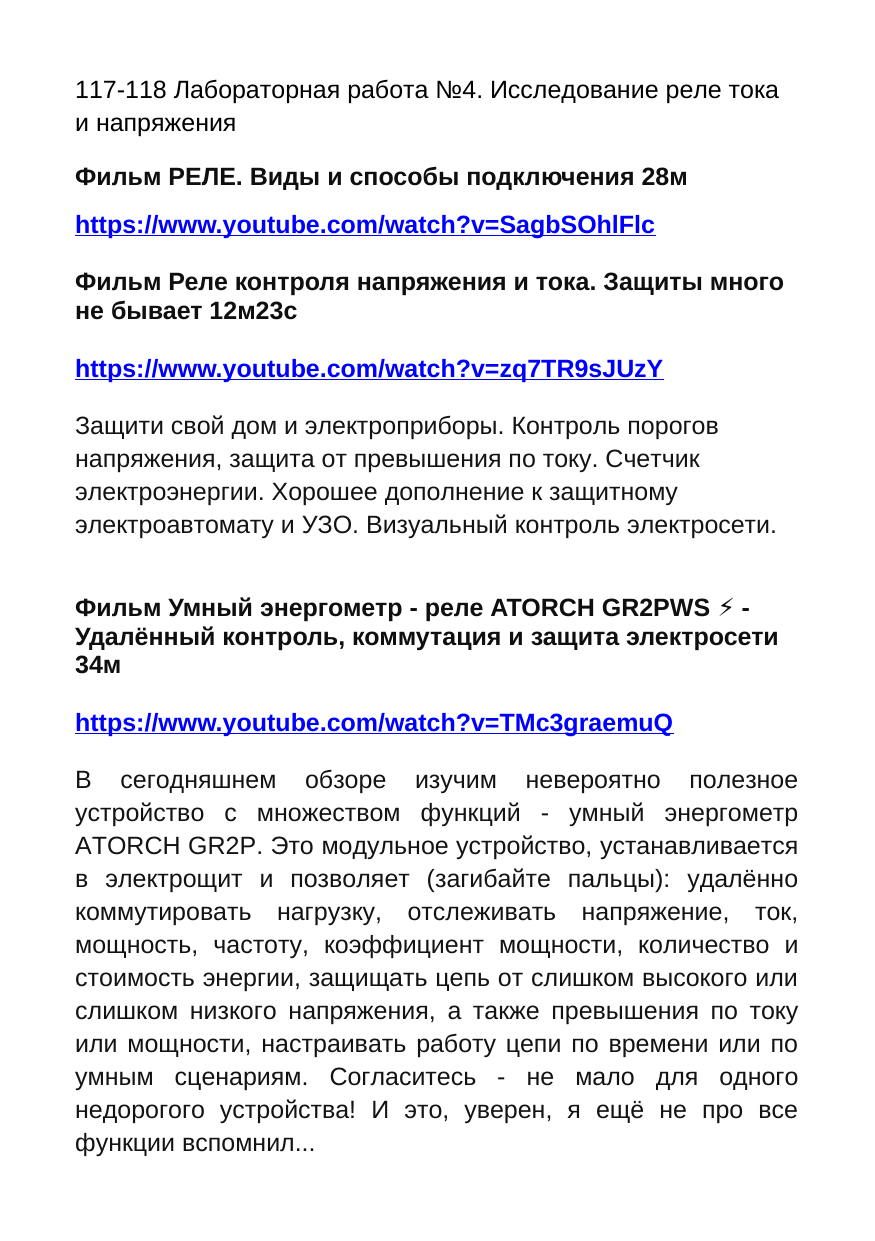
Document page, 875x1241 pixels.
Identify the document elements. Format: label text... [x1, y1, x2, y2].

text 117-118 Лабораторная работа №4. Исследование реле тока и напряжения [75, 75, 799, 137]
text В сегодняшнем обзоре изучим невероятно полезное устройство с множеством функций - умный энергометр ATORCH GR2P. Это модульное устройство, устанавливается в электрощит и позволяет (загибайте пальцы): удалённо коммутировать нагрузку, отслеживать напряжение, ток, мощность, частоту, коэффициент мощности, количество и стоимость энергии, защищать цепь от слишком высокого или слишком низкого напряжения, а также превышения по току или мощности, настраивать работу цепи по времени или по умным сценариям. Согласитесь - не мало для одного недорогого устройства! И это, уверен, я ещё не про все функции вспомнил... [75, 765, 799, 1157]
text https://www.youtube.com/watch?v=TMc3graemuQ [75, 708, 799, 736]
text https://www.youtube.com/watch?v=zq7TR9sJUzY [75, 353, 799, 382]
text https://www.youtube.com/watch?v=SagbSOhlFlc [75, 210, 799, 238]
text Фильм Умный энергометр - реле ATORCH GR2PWS ⚡ - Удалённый контроль, коммутация и защита электросети 34м [75, 593, 799, 679]
text Фильм Реле контроля напряжения и тока. Защиты много не бывает 12м23с [75, 267, 799, 325]
text Фильм РЕЛЕ. Виды и способы подключения 28м [75, 162, 799, 191]
text Защити свой дом и электроприборы. Контроль порогов напряжения, защита от превышения по току. Счетчик электроэнергии. Хорошее дополнение к защитному электроавтомату и УЗО. Визуальный контроль электросети. [75, 411, 799, 539]
